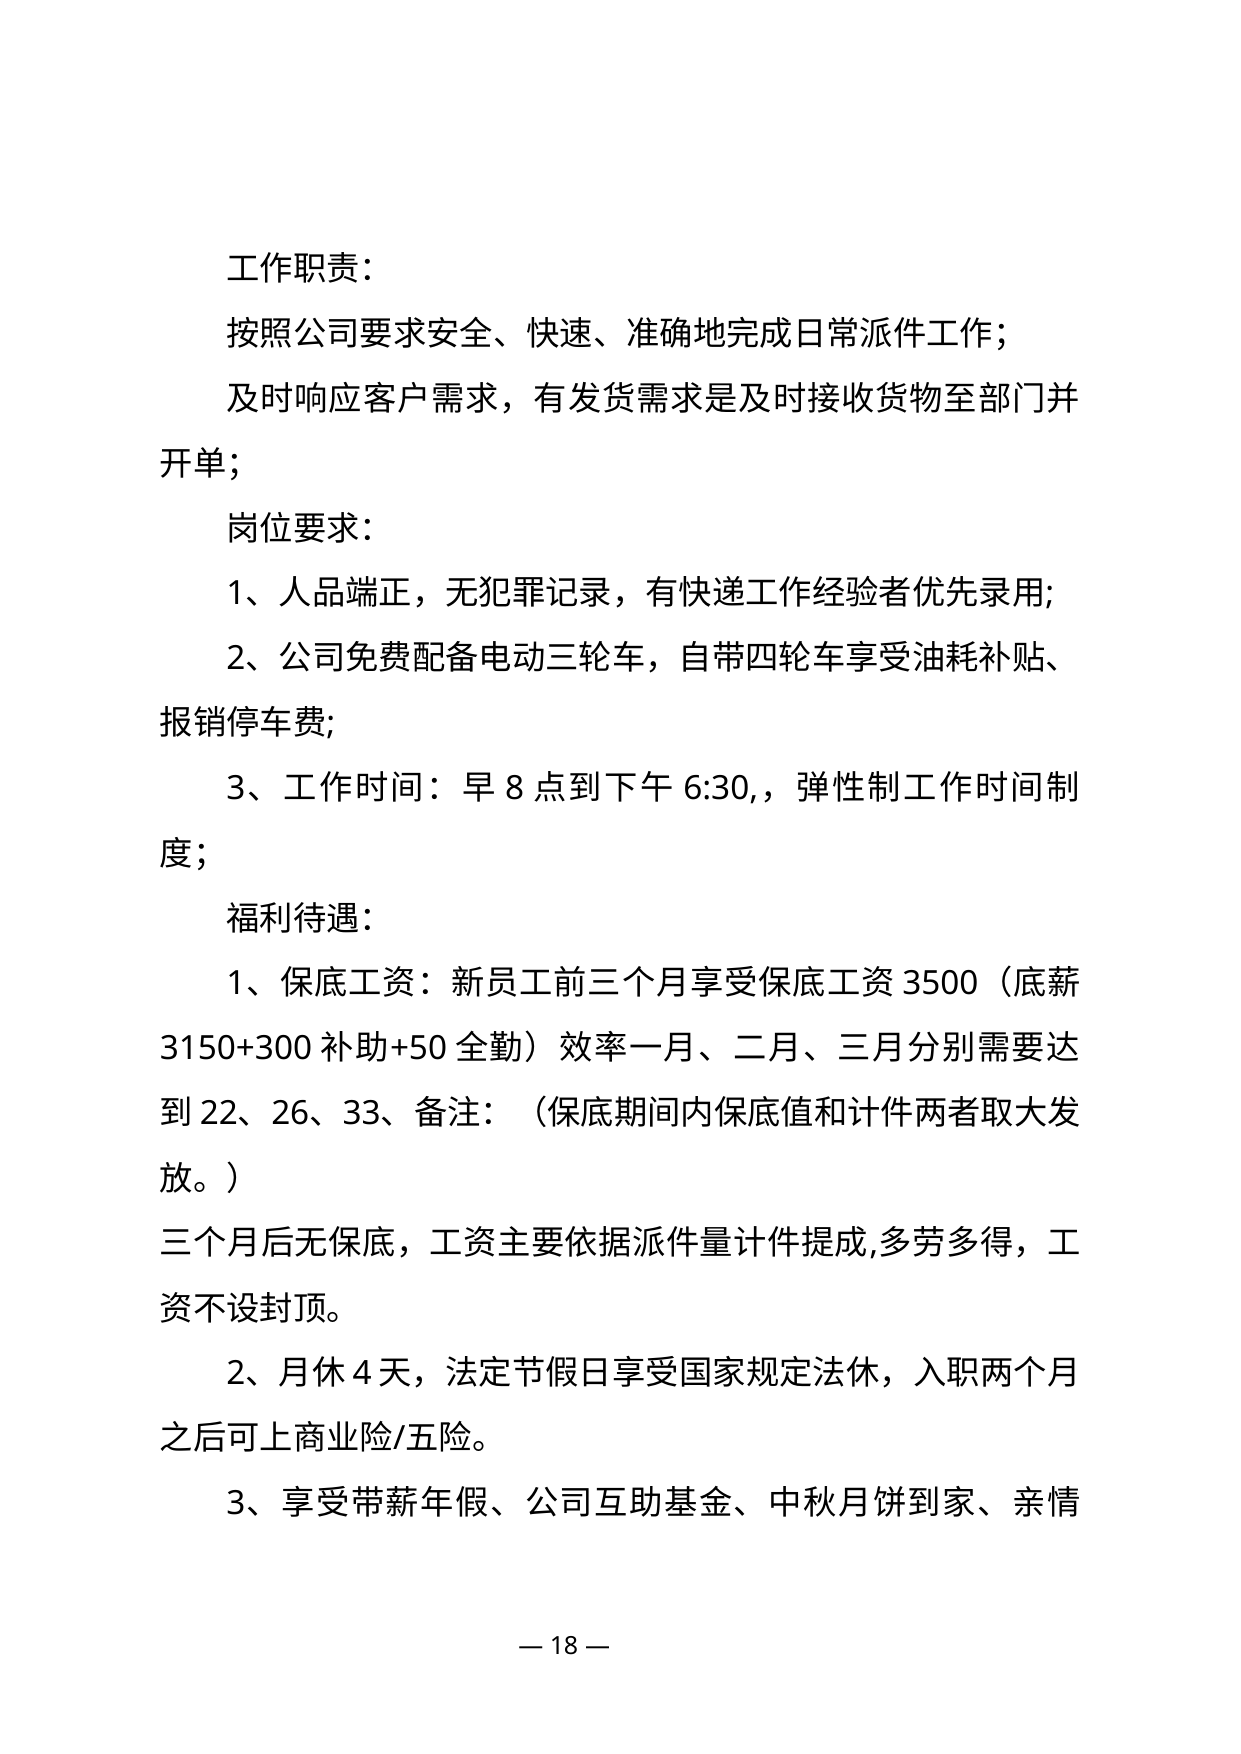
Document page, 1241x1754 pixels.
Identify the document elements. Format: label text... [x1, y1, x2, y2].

text 3、工作时间：早8点到下午6:30,，弹性制工作时间制度； [159, 753, 1081, 883]
text 及时响应客户需求，有发货需求是及时接收货物至部门并开单； [159, 363, 1081, 493]
text 1、保底工资：新员工前三个月享受保底工资3500（底薪3150+300补助+50全勤）效率一月、二月、三月分别需要达到22、26、33、备注：（保底期间内保底值和计件两者取大发放。） [159, 948, 1081, 1208]
text 福利待遇： [159, 883, 1081, 948]
text 按照公司要求安全、快速、准确地完成日常派件工作； [159, 298, 1081, 363]
text 岗位要求： [159, 493, 1081, 558]
text 三个月后无保底，工资主要依据派件量计件提成,多劳多得，工资不设封顶。 [159, 1208, 1081, 1338]
text 工作职责： [159, 233, 1081, 298]
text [159, 1468, 1081, 1533]
text 1、人品端正，无犯罪记录，有快递工作经验者优先录用; [159, 558, 1081, 623]
text 2、月休4天，法定节假日享受国家规定法休，入职两个月之后可上商业险/五险。 [159, 1338, 1081, 1468]
text 2、公司免费配备电动三轮车，自带四轮车享受油耗补贴、报销停车费; [159, 623, 1081, 753]
